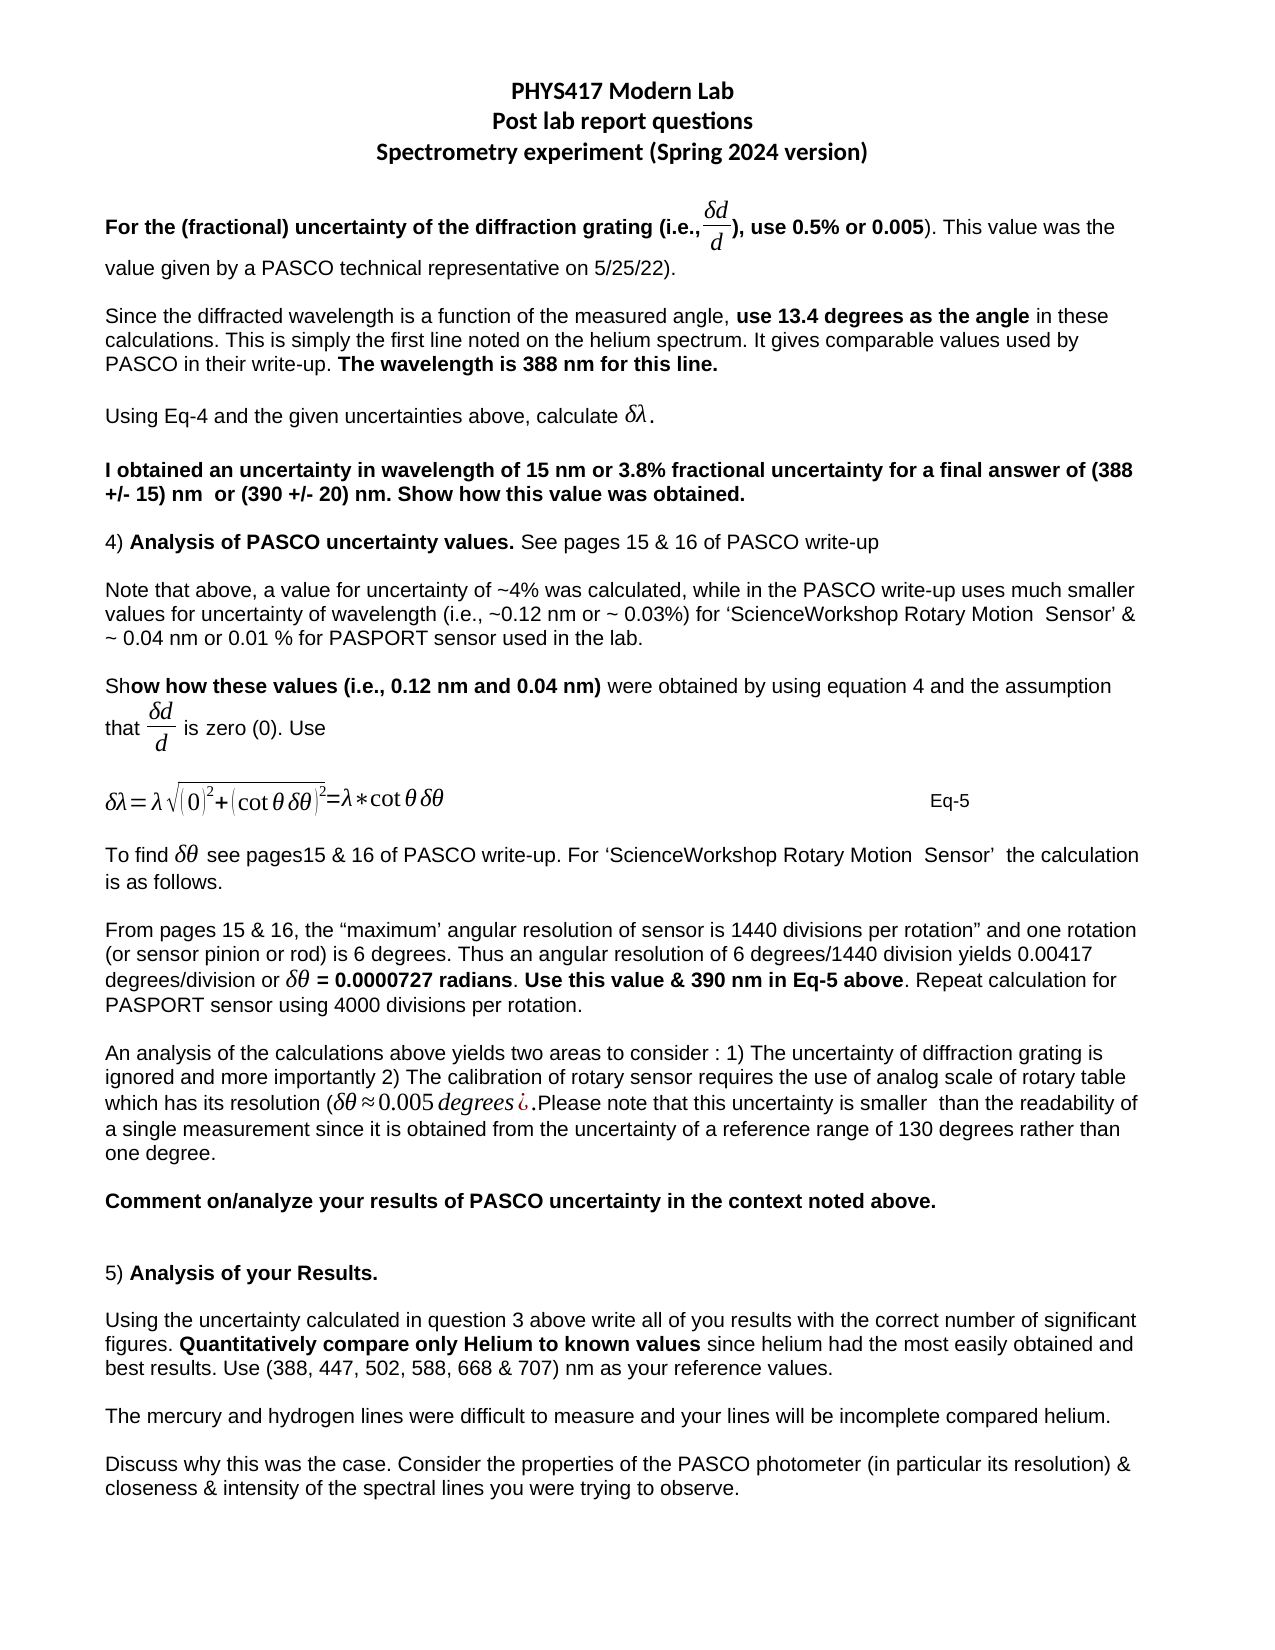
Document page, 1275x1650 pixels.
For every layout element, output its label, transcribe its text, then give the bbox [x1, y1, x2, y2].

text = Eq-5 [105, 781, 1140, 817]
text To find see pages15 & 16 of PASCO write-up. For ‘ScienceWorkshop Rotary Motion Sensor’ the calculation is as follows. [105, 841, 1140, 894]
text Comment on/analyze your results of PASCO uncertainty in the context noted above. [105, 1188, 1140, 1212]
text Show how these values (i.e., 0.12 nm and 0.04 nm) were obtained by using equation 4 and the assumption that is zero (0). Use [105, 674, 1140, 757]
text Since the diffracted wavelength is a function of the measured angle, use 13.4 degrees as the angle in these calculations. This is simply the first line noted on the helium spectrum. It gives comparable values used by PASCO in their write-up. The wavelength is 388 nm for this line. [105, 304, 1140, 376]
text From pages 15 & 16, the “maximum’ angular resolution of sensor is 1440 divisions per rotation” and one rotation (or sensor pinion or rod) is 6 degrees. Thus an angular resolution of 6 degrees/1440 division yields 0.00417 degrees/division or = 0.0000727 radians. Use this value & 390 nm in Eq-5 above. Repeat calculation for PASPORT sensor using 4000 divisions per rotation. [105, 918, 1140, 1017]
text Note that above, a value for uncertainty of ~4% was calculated, while in the PASCO write-up uses much smaller values for uncertainty of wavelength (i.e., ~0.12 nm or ~ 0.03%) for ‘ScienceWorkshop Rotary Motion Sensor’ & ~ 0.04 nm or 0.01 % for PASPORT sensor used in the lab. [105, 578, 1140, 650]
text For the (fractional) uncertainty of the diffraction grating (i.e.,), use 0.5% or 0.005). This value was the value given by a PASCO technical representative on 5/25/22). [105, 197, 1140, 280]
text 5) Analysis of your Results. [105, 1260, 1140, 1284]
text 4) Analysis of PASCO uncertainty values. See pages 15 & 16 of PASCO write-up [105, 530, 1140, 554]
text Using Eq-4 and the given uncertainties above, calculate . [105, 400, 1140, 429]
text The mercury and hydrogen lines were difficult to measure and your lines will be incomplete compared helium. [105, 1404, 1140, 1428]
text Using the uncertainty calculated in question 3 above write all of you results with the correct number of significant figures. Quantitatively compare only Helium to known values since helium had the most easily obtained and best results. Use (388, 447, 502, 588, 668 & 707) nm as your reference values. [105, 1308, 1140, 1380]
text I obtained an uncertainty in wavelength of 15 nm or 3.8% fractional uncertainty for a final answer of (388 +/- 15) nm or (390 +/- 20) nm. Show how this value was obtained. [105, 458, 1140, 506]
text Discuss why this was the case. Consider the properties of the PASCO photometer (in particular its resolution) & closeness & intensity of the spectral lines you were trying to observe. [105, 1452, 1140, 1500]
text An analysis of the calculations above yields two areas to consider : 1) The uncertainty of diffraction grating is ignored and more importantly 2) The calibration of rotary sensor requires the use of analog scale of rotary table which has its resolution (Please note that this uncertainty is smaller than the readability of a single measurement since it is obtained from the uncertainty of a reference range of 130 degrees rather than one degree. [105, 1041, 1140, 1164]
